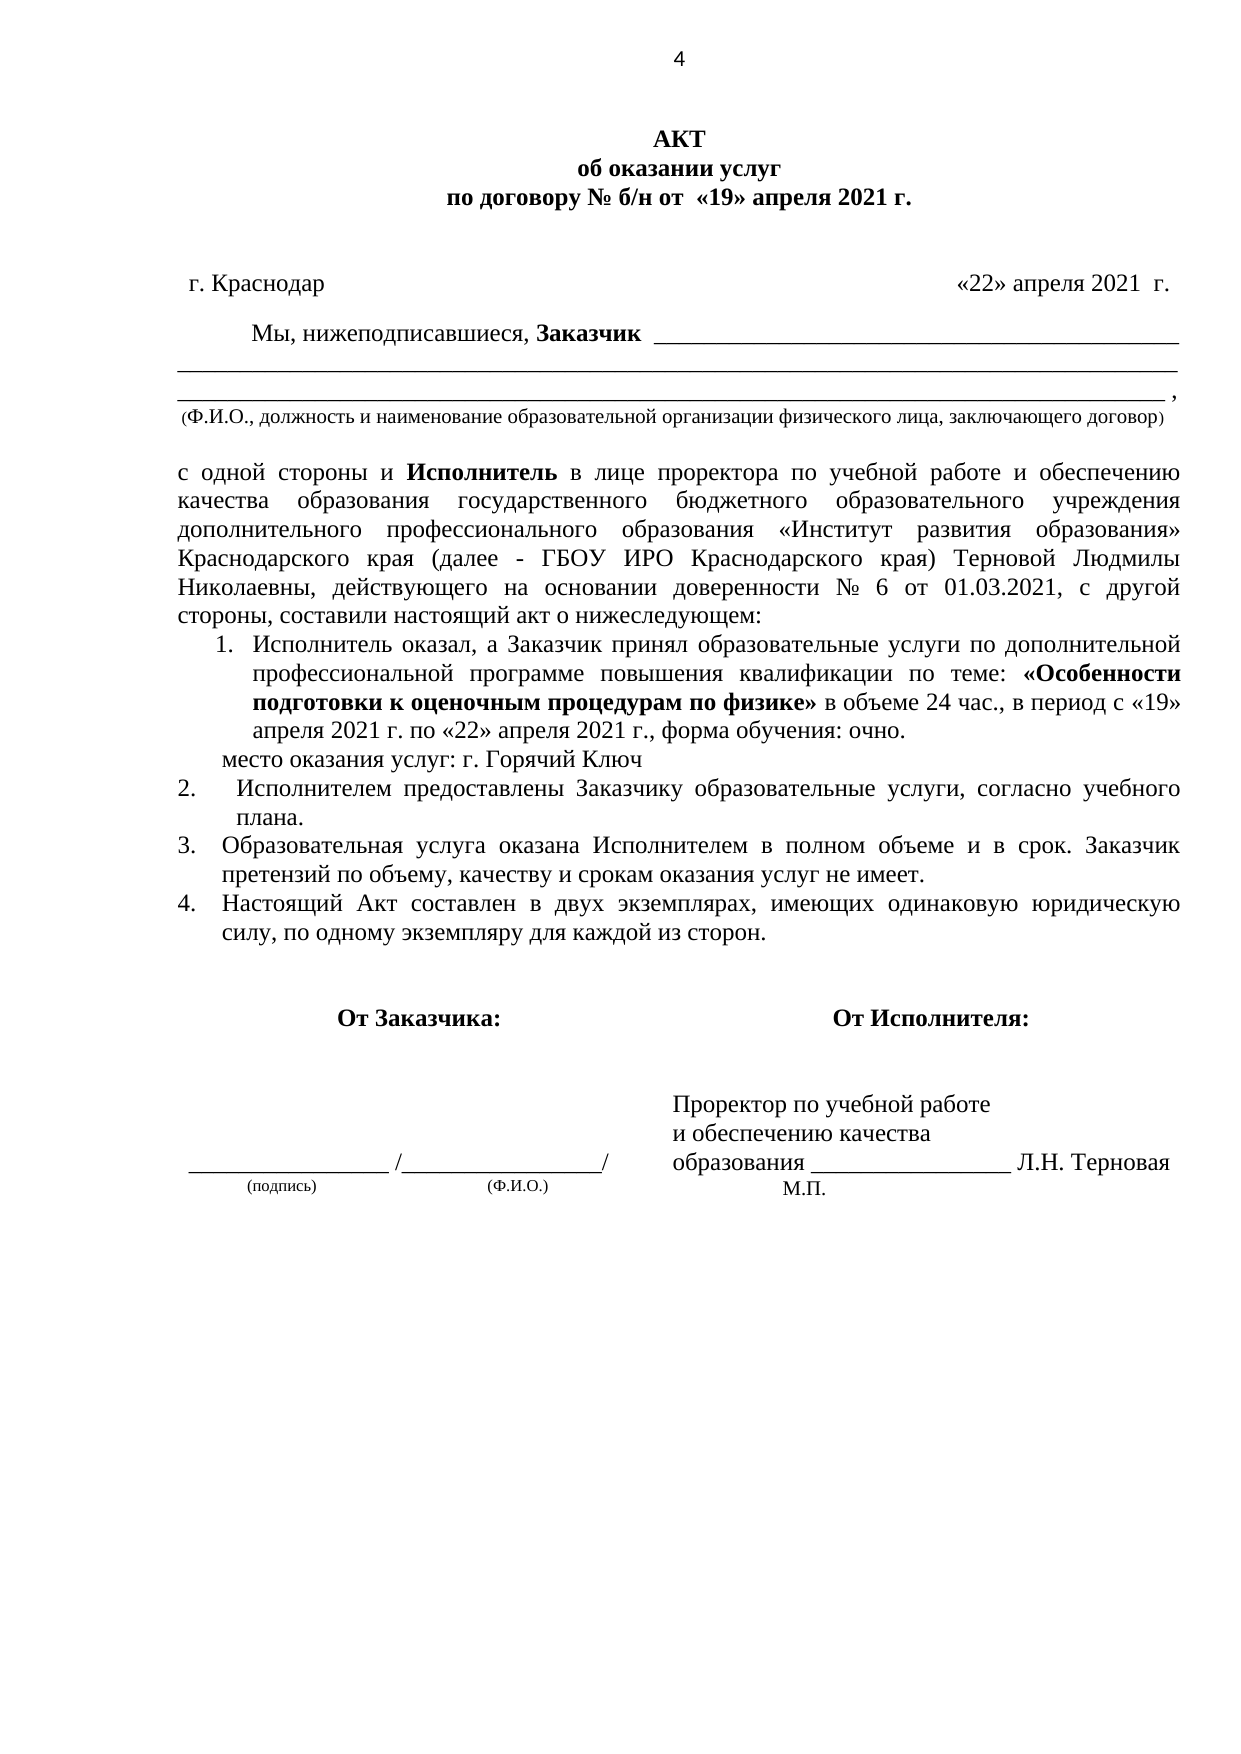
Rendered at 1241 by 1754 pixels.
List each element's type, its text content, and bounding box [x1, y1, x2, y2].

text АКТ [177, 124, 1181, 153]
text ________________________________________________________________________________ [177, 346, 1181, 375]
text _______________________________________________________________________________ , [177, 375, 1181, 404]
text Мы, нижеподписавшиеся, Заказчик __________________________________________ [177, 318, 1181, 346]
text по договору № б/н от «19» апреля 2021 г. [177, 182, 1181, 211]
text место оказания услуг: г. Горячий Ключ [177, 744, 1181, 773]
table_header «22» апреля 2021 г. [680, 268, 1181, 318]
list Настоящий Акт составлен в двух экземплярах, имеющих одинаковую юридическую силу, по одному экземпляру для каждой из сторон. [177, 888, 1181, 946]
table_header От Заказчика: ________________ /________________/ (подпись) (Ф.И.О.) [177, 974, 661, 1228]
table_header г. Краснодар [177, 268, 679, 318]
text с одной стороны и Исполнитель в лице проректора по учебной работе и обеспечению качества образования государственного бюджетного образовательного учреждения дополнительного профессионального образования «Институт развития образования» Краснодарского края (далее - ГБОУ ИРО Краснодарского края) Терновой Людмилы Николаевны, действующего на основании доверенности № 6 от 01.03.2021, с другой стороны, составили настоящий акт о нижеследующем: [177, 457, 1181, 629]
list Образовательная услуга оказана Исполнителем в полном объеме и в срок. Заказчик претензий по объему, качеству и срокам оказания услуг не имеет. [177, 831, 1181, 888]
list Исполнителем предоставлены Заказчику образовательные услуги, согласно учебного плана. [177, 773, 1181, 831]
text об оказании услуг [177, 153, 1181, 182]
table_header От Исполнителя: Проректор по учебной работе и обеспечению качества образования ________________ Л.Н. Терновая М.П. [661, 974, 1201, 1228]
text (Ф.И.О., должность и наименование образовательной организации физического лица, заключающего договор) [177, 404, 1181, 428]
list Исполнитель оказал, а Заказчик принял образовательные услуги по дополнительной профессиональной программе повышения квалификации по теме: «Особенности подготовки к оценочным процедурам по физике» в объеме 24 час., в период с «19» апреля 2021 г. по «22» апреля 2021 г., форма обучения: очно. [215, 629, 1181, 744]
